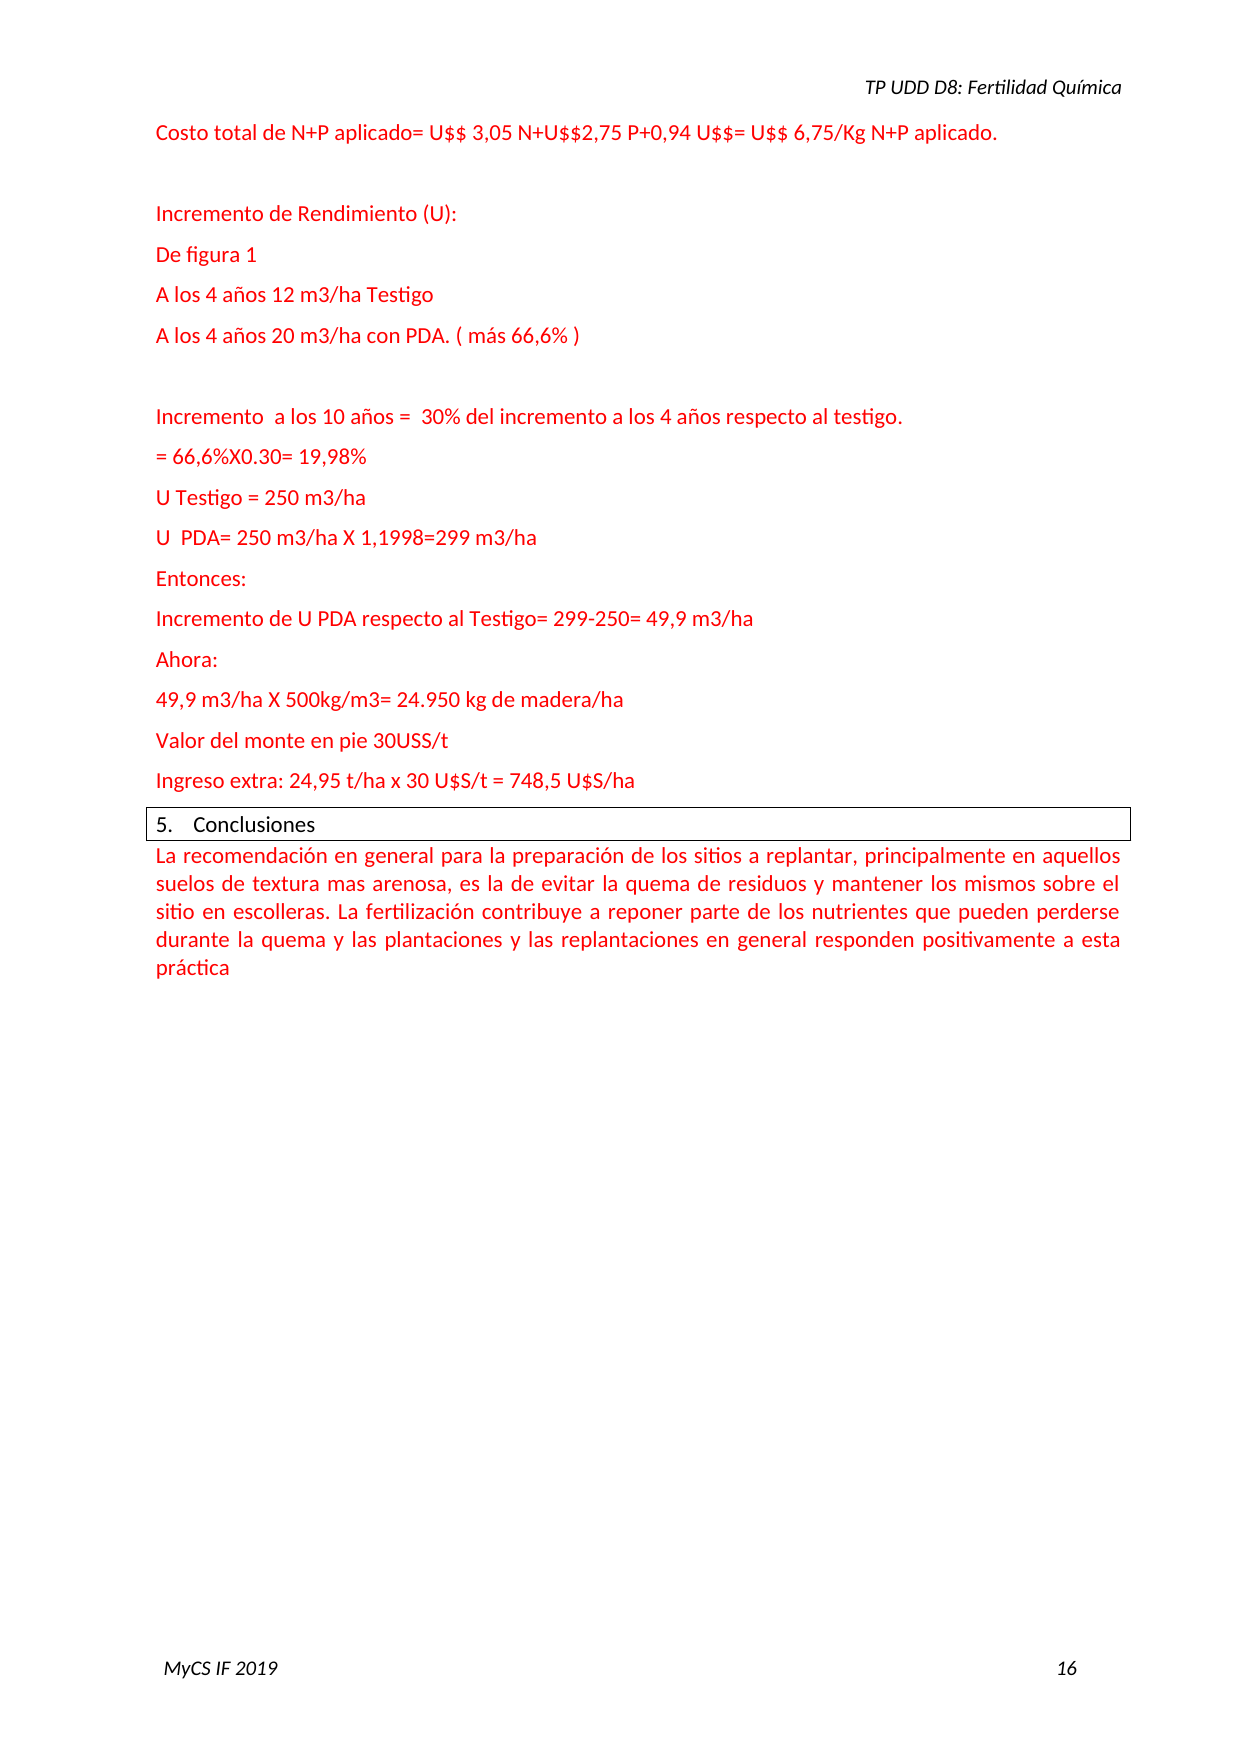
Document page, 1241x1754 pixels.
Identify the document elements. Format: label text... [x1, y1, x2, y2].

text Valor del monte en pie 30USS/t [156, 726, 1122, 754]
text Incremento de U PDA respecto al Testigo= 299-250= 49,9 m3/ha [156, 604, 1122, 632]
text De figura 1 [156, 240, 1122, 268]
text Costo total de N+P aplicado= U$$ 3,05 N+U$$2,75 P+0,94 U$$= U$$ 6,75/Kg N+P aplicado. [156, 118, 1122, 146]
text = 66,6%X0.30= 19,98% [156, 442, 1122, 470]
list Conclusiones [147, 808, 1130, 840]
text 49,9 m3/ha X 500kg/m3= 24.950 kg de madera/ha [156, 685, 1122, 713]
text Ingreso extra: 24,95 t/ha x 30 U$S/t = 748,5 U$S/ha [156, 766, 1122, 794]
text Incremento a los 10 años = 30% del incremento a los 4 años respecto al testigo. [156, 402, 1122, 430]
text A los 4 años 12 m3/ha Testigo [156, 280, 1122, 308]
text A los 4 años 20 m3/ha con PDA. ( más 66,6% ) [156, 321, 1122, 349]
text Entonces: [156, 564, 1122, 592]
text U Testigo = 250 m3/ha [156, 483, 1122, 511]
text Ahora: [156, 645, 1122, 673]
text U PDA= 250 m3/ha X 1,1998=299 m3/ha [156, 523, 1122, 551]
text Incremento de Rendimiento (U): [156, 199, 1122, 227]
text La recomendación en general para la preparación de los sitios a replantar, principalmente en aquellos suelos de textura mas arenosa, es la de evitar la quema de residuos y mantener los mismos sobre el sitio en escolleras. La fertilización contribuye a reponer parte de los nutrientes que pueden perderse durante la quema y las plantaciones y las replantaciones en general responden positivamente a esta práctica [156, 841, 1122, 981]
